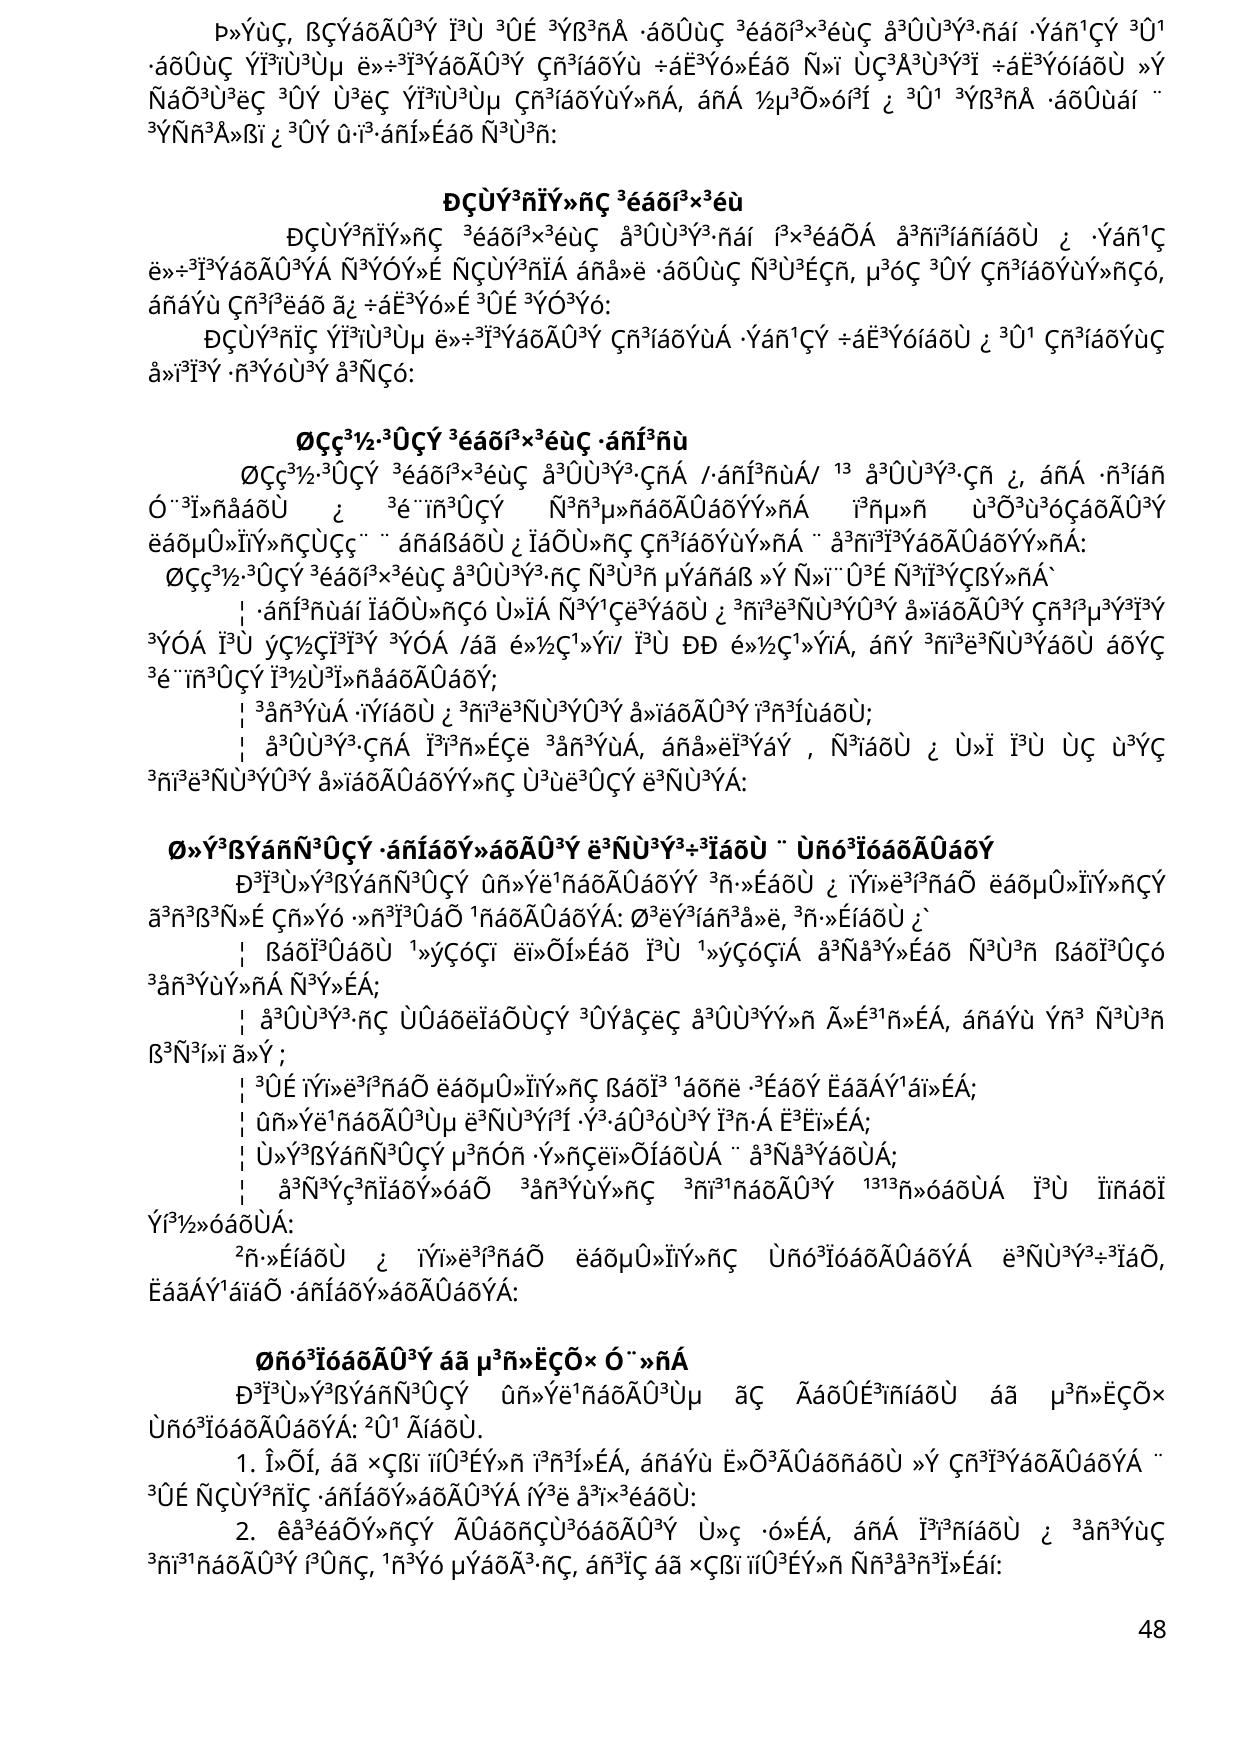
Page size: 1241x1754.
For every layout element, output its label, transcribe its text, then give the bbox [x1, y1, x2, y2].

text ÐÇÙÝ³ñÏÝ»ñÇ ³éáõí³×³éùÇ å³ÛÙ³Ý³·ñáí í³×³éáÕÁ å³ñï³íáñíáõÙ ¿ ·Ýáñ¹Ç ë»÷³Ï³ÝáõÃÛ³ÝÁ Ñ³ÝÓÝ»É ÑÇÙÝ³ñÏÁ áñå»ë ·áõÛùÇ Ñ³Ù³ÉÇñ, µ³óÇ ³ÛÝ Çñ³íáõÝùÝ»ñÇó, áñáÝù Çñ³í³ëáõ ã¿ ÷áË³Ýó»É ³ÛÉ ³ÝÓ³Ýó: [148, 219, 1167, 321]
text ÐÇÙÝ³ñÏÝ»ñÇ ³éáõí³×³éù [148, 185, 1167, 219]
text ØÇç³½·³ÛÇÝ ³éáõí³×³éùÇ ·áñÍ³ñù [148, 423, 1167, 458]
text Øñó³ÏóáõÃÛ³Ý áã µ³ñ»ËÇÕ× Ó¨»ñÁ [148, 1343, 1167, 1377]
text ¦ ßáõÏ³ÛáõÙ ¹»ýÇóÇï ëï»ÕÍ»Éáõ Ï³Ù ¹»ýÇóÇïÁ å³Ñå³Ý»Éáõ Ñ³Ù³ñ ßáõÏ³ÛÇó ³åñ³ÝùÝ»ñÁ Ñ³Ý»ÉÁ; [148, 934, 1167, 1003]
text 2. êå³éáÕÝ»ñÇÝ ÃÛáõñÇÙ³óáõÃÛ³Ý Ù»ç ·ó»ÉÁ, áñÁ Ï³ï³ñíáõÙ ¿ ³åñ³ÝùÇ ³ñï³¹ñáõÃÛ³Ý í³ÛñÇ, ¹ñ³Ýó µÝáõÃ³·ñÇ, áñ³ÏÇ áã ×Çßï ïíÛ³ÉÝ»ñ Ññ³å³ñ³Ï»Éáí: [148, 1513, 1167, 1582]
text ¦ ³åñ³ÝùÁ ·ïÝíáõÙ ¿ ³ñï³ë³ÑÙ³ÝÛ³Ý å»ïáõÃÛ³Ý ï³ñ³ÍùáõÙ; [148, 696, 1167, 730]
text 1. Î»ÕÍ, áã ×Çßï ïíÛ³ÉÝ»ñ ï³ñ³Í»ÉÁ, áñáÝù Ë»Õ³ÃÛáõñáõÙ »Ý Çñ³Ï³ÝáõÃÛáõÝÁ ¨ ³ÛÉ ÑÇÙÝ³ñÏÇ ·áñÍáõÝ»áõÃÛ³ÝÁ íÝ³ë å³ï×³éáõÙ: [148, 1445, 1167, 1513]
text Ð³Ï³Ù»Ý³ßÝáñÑ³ÛÇÝ ûñ»Ýë¹ñáõÃÛ³Ùµ ãÇ ÃáõÛÉ³ïñíáõÙ áã µ³ñ»ËÇÕ× Ùñó³ÏóáõÃÛáõÝÁ: ²Û¹ ÃíáõÙ. [148, 1377, 1167, 1445]
text ¦ å³ÛÙ³Ý³·ñÇ ÙÛáõëÏáÕÙÇÝ ³ÛÝåÇëÇ å³ÛÙ³ÝÝ»ñ Ã»É³¹ñ»ÉÁ, áñáÝù Ýñ³ Ñ³Ù³ñ ß³Ñ³í»ï ã»Ý ; [148, 1003, 1167, 1071]
text ¦ Ù»Ý³ßÝáñÑ³ÛÇÝ µ³ñÓñ ·Ý»ñÇëï»ÕÍáõÙÁ ¨ å³Ñå³ÝáõÙÁ; [148, 1139, 1167, 1173]
text ÐÇÙÝ³ñÏÇ ÝÏ³ïÙ³Ùµ ë»÷³Ï³ÝáõÃÛ³Ý Çñ³íáõÝùÁ ·Ýáñ¹ÇÝ ÷áË³ÝóíáõÙ ¿ ³Û¹ Çñ³íáõÝùÇ å»ï³Ï³Ý ·ñ³ÝóÙ³Ý å³ÑÇó: [148, 321, 1167, 389]
text ¦ å³ÛÙ³Ý³·ÇñÁ Ï³ï³ñ»ÉÇë ³åñ³ÝùÁ, áñå»ëÏ³ÝáÝ , Ñ³ïáõÙ ¿ Ù»Ï Ï³Ù ÙÇ ù³ÝÇ ³ñï³ë³ÑÙ³ÝÛ³Ý å»ïáõÃÛáõÝÝ»ñÇ Ù³ùë³ÛÇÝ ë³ÑÙ³ÝÁ: [148, 730, 1167, 798]
text ¦ å³Ñ³Ýç³ñÏáõÝ»óáÕ ³åñ³ÝùÝ»ñÇ ³ñï³¹ñáõÃÛ³Ý ¹³¹³ñ»óáõÙÁ Ï³Ù ÏïñáõÏ Ýí³½»óáõÙÁ: [148, 1173, 1167, 1241]
text ¦ ûñ»Ýë¹ñáõÃÛ³Ùµ ë³ÑÙ³Ýí³Í ·Ý³·áÛ³óÙ³Ý Ï³ñ·Á Ë³Ëï»ÉÁ; [148, 1105, 1167, 1139]
text ²ñ·»ÉíáõÙ ¿ ïÝï»ë³í³ñáÕ ëáõµÛ»ÏïÝ»ñÇ Ùñó³ÏóáõÃÛáõÝÁ ë³ÑÙ³Ý³÷³ÏáÕ, ËáãÁÝ¹áïáÕ ·áñÍáõÝ»áõÃÛáõÝÁ: [148, 1241, 1167, 1309]
text Þ»ÝùÇ, ßÇÝáõÃÛ³Ý Ï³Ù ³ÛÉ ³Ýß³ñÅ ·áõÛùÇ ³éáõí³×³éùÇ å³ÛÙ³Ý³·ñáí ·Ýáñ¹ÇÝ ³Û¹ ·áõÛùÇ ÝÏ³ïÙ³Ùµ ë»÷³Ï³ÝáõÃÛ³Ý Çñ³íáõÝù ÷áË³Ýó»Éáõ Ñ»ï ÙÇ³Å³Ù³Ý³Ï ÷áË³ÝóíáõÙ »Ý ÑáÕ³Ù³ëÇ ³ÛÝ Ù³ëÇ ÝÏ³ïÙ³Ùµ Çñ³íáõÝùÝ»ñÁ, áñÁ ½µ³Õ»óí³Í ¿ ³Û¹ ³Ýß³ñÅ ·áõÛùáí ¨ ³ÝÑñ³Å»ßï ¿ ³ÛÝ û·ï³·áñÍ»Éáõ Ñ³Ù³ñ: [148, 15, 1167, 151]
text ØÇç³½·³ÛÇÝ ³éáõí³×³éùÇ å³ÛÙ³Ý³·ÇñÁ /·áñÍ³ñùÁ/ ¹³ å³ÛÙ³Ý³·Çñ ¿, áñÁ ·ñ³íáñ Ó¨³Ï»ñåáõÙ ¿ ³é¨ïñ³ÛÇÝ Ñ³ñ³µ»ñáõÃÛáõÝÝ»ñÁ ï³ñµ»ñ ù³Õ³ù³óÇáõÃÛ³Ý ëáõµÛ»ÏïÝ»ñÇÙÇç¨ ¨ áñáßáõÙ ¿ ÏáÕÙ»ñÇ Çñ³íáõÝùÝ»ñÁ ¨ å³ñï³Ï³ÝáõÃÛáõÝÝ»ñÁ: [148, 458, 1167, 560]
text ØÇç³½·³ÛÇÝ ³éáõí³×³éùÇ å³ÛÙ³Ý³·ñÇ Ñ³Ù³ñ µÝáñáß »Ý Ñ»ï¨Û³É Ñ³ïÏ³ÝÇßÝ»ñÁ` [148, 560, 1167, 594]
text Ð³Ï³Ù»Ý³ßÝáñÑ³ÛÇÝ ûñ»Ýë¹ñáõÃÛáõÝÝ ³ñ·»ÉáõÙ ¿ ïÝï»ë³í³ñáÕ ëáõµÛ»ÏïÝ»ñÇÝ ã³ñ³ß³Ñ»É Çñ»Ýó ·»ñ³Ï³ÛáÕ ¹ñáõÃÛáõÝÁ: Ø³ëÝ³íáñ³å»ë, ³ñ·»ÉíáõÙ ¿` [148, 866, 1167, 934]
text ¦ ·áñÍ³ñùáí ÏáÕÙ»ñÇó Ù»ÏÁ Ñ³Ý¹Çë³ÝáõÙ ¿ ³ñï³ë³ÑÙ³ÝÛ³Ý å»ïáõÃÛ³Ý Çñ³í³µ³Ý³Ï³Ý ³ÝÓÁ Ï³Ù ýÇ½ÇÏ³Ï³Ý ³ÝÓÁ /áã é»½Ç¹»Ýï/ Ï³Ù ÐÐ é»½Ç¹»ÝïÁ, áñÝ ³ñï³ë³ÑÙ³ÝáõÙ áõÝÇ ³é¨ïñ³ÛÇÝ Ï³½Ù³Ï»ñåáõÃÛáõÝ; [148, 594, 1167, 696]
text Ø»Ý³ßÝáñÑ³ÛÇÝ ·áñÍáõÝ»áõÃÛ³Ý ë³ÑÙ³Ý³÷³ÏáõÙ ¨ Ùñó³ÏóáõÃÛáõÝ [148, 832, 1167, 866]
text ¦ ³ÛÉ ïÝï»ë³í³ñáÕ ëáõµÛ»ÏïÝ»ñÇ ßáõÏ³ ¹áõñë ·³ÉáõÝ ËáãÁÝ¹áï»ÉÁ; [148, 1071, 1167, 1105]
